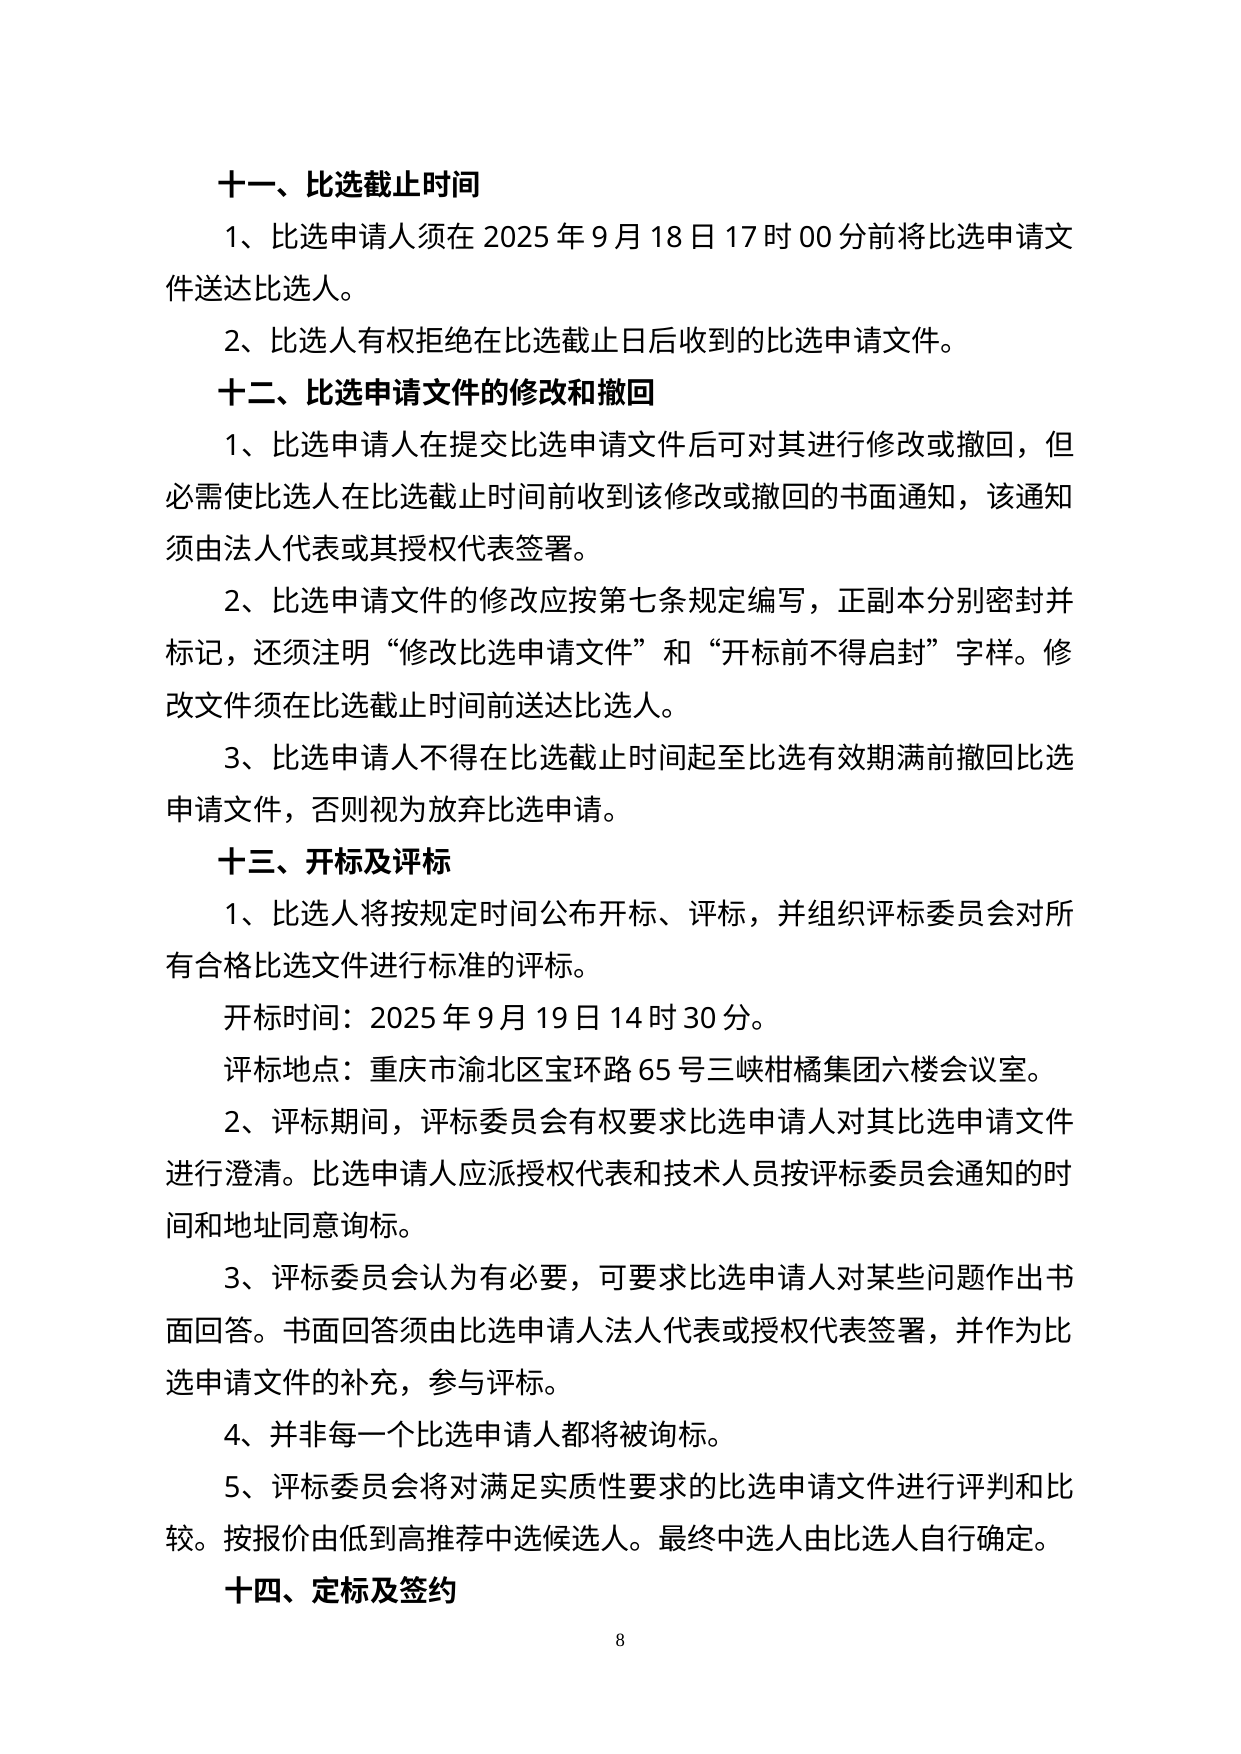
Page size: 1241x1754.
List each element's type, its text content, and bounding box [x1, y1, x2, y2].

text 开标时间：2025年9月19日14时30分。 [165, 987, 1075, 1039]
text 5、评标委员会将对满足实质性要求的比选申请文件进行评判和比较。按报价由低到高推荐中选候选人。最终中选人由比选人自行确定。 [165, 1456, 1075, 1560]
text 1、比选人将按规定时间公布开标、评标，并组织评标委员会对所有合格比选文件进行标准的评标。 [165, 883, 1075, 987]
text 十三、开标及评标 [203, 831, 1075, 883]
text 1、比选申请人须在2025年9月18日17时00分前将比选申请文件送达比选人。 [165, 206, 1075, 310]
text 十四、定标及签约 [165, 1560, 1075, 1612]
text 2、比选人有权拒绝在比选截止日后收到的比选申请文件。 [165, 310, 1075, 362]
text 十二、比选申请文件的修改和撤回 [203, 362, 1075, 414]
text 4、并非每一个比选申请人都将被询标。 [165, 1403, 1075, 1456]
text 3、评标委员会认为有必要，可要求比选申请人对某些问题作出书面回答。书面回答须由比选申请人法人代表或授权代表签署，并作为比选申请文件的补充，参与评标。 [165, 1247, 1075, 1403]
text 十一、比选截止时间 [203, 153, 1075, 206]
text 2、比选申请文件的修改应按第七条规定编写，正副本分别密封并标记，还须注明“修改比选申请文件”和“开标前不得启封”字样。修改文件须在比选截止时间前送达比选人。 [165, 570, 1075, 726]
text 评标地点：重庆市渝北区宝环路65号三峡柑橘集团六楼会议室。 [165, 1039, 1075, 1091]
text 3、比选申请人不得在比选截止时间起至比选有效期满前撤回比选申请文件，否则视为放弃比选申请。 [165, 726, 1075, 831]
text 1、比选申请人在提交比选申请文件后可对其进行修改或撤回，但必需使比选人在比选截止时间前收到该修改或撤回的书面通知，该通知须由法人代表或其授权代表签署。 [165, 414, 1075, 570]
text 2、评标期间，评标委员会有权要求比选申请人对其比选申请文件进行澄清。比选申请人应派授权代表和技术人员按评标委员会通知的时间和地址同意询标。 [165, 1091, 1075, 1247]
